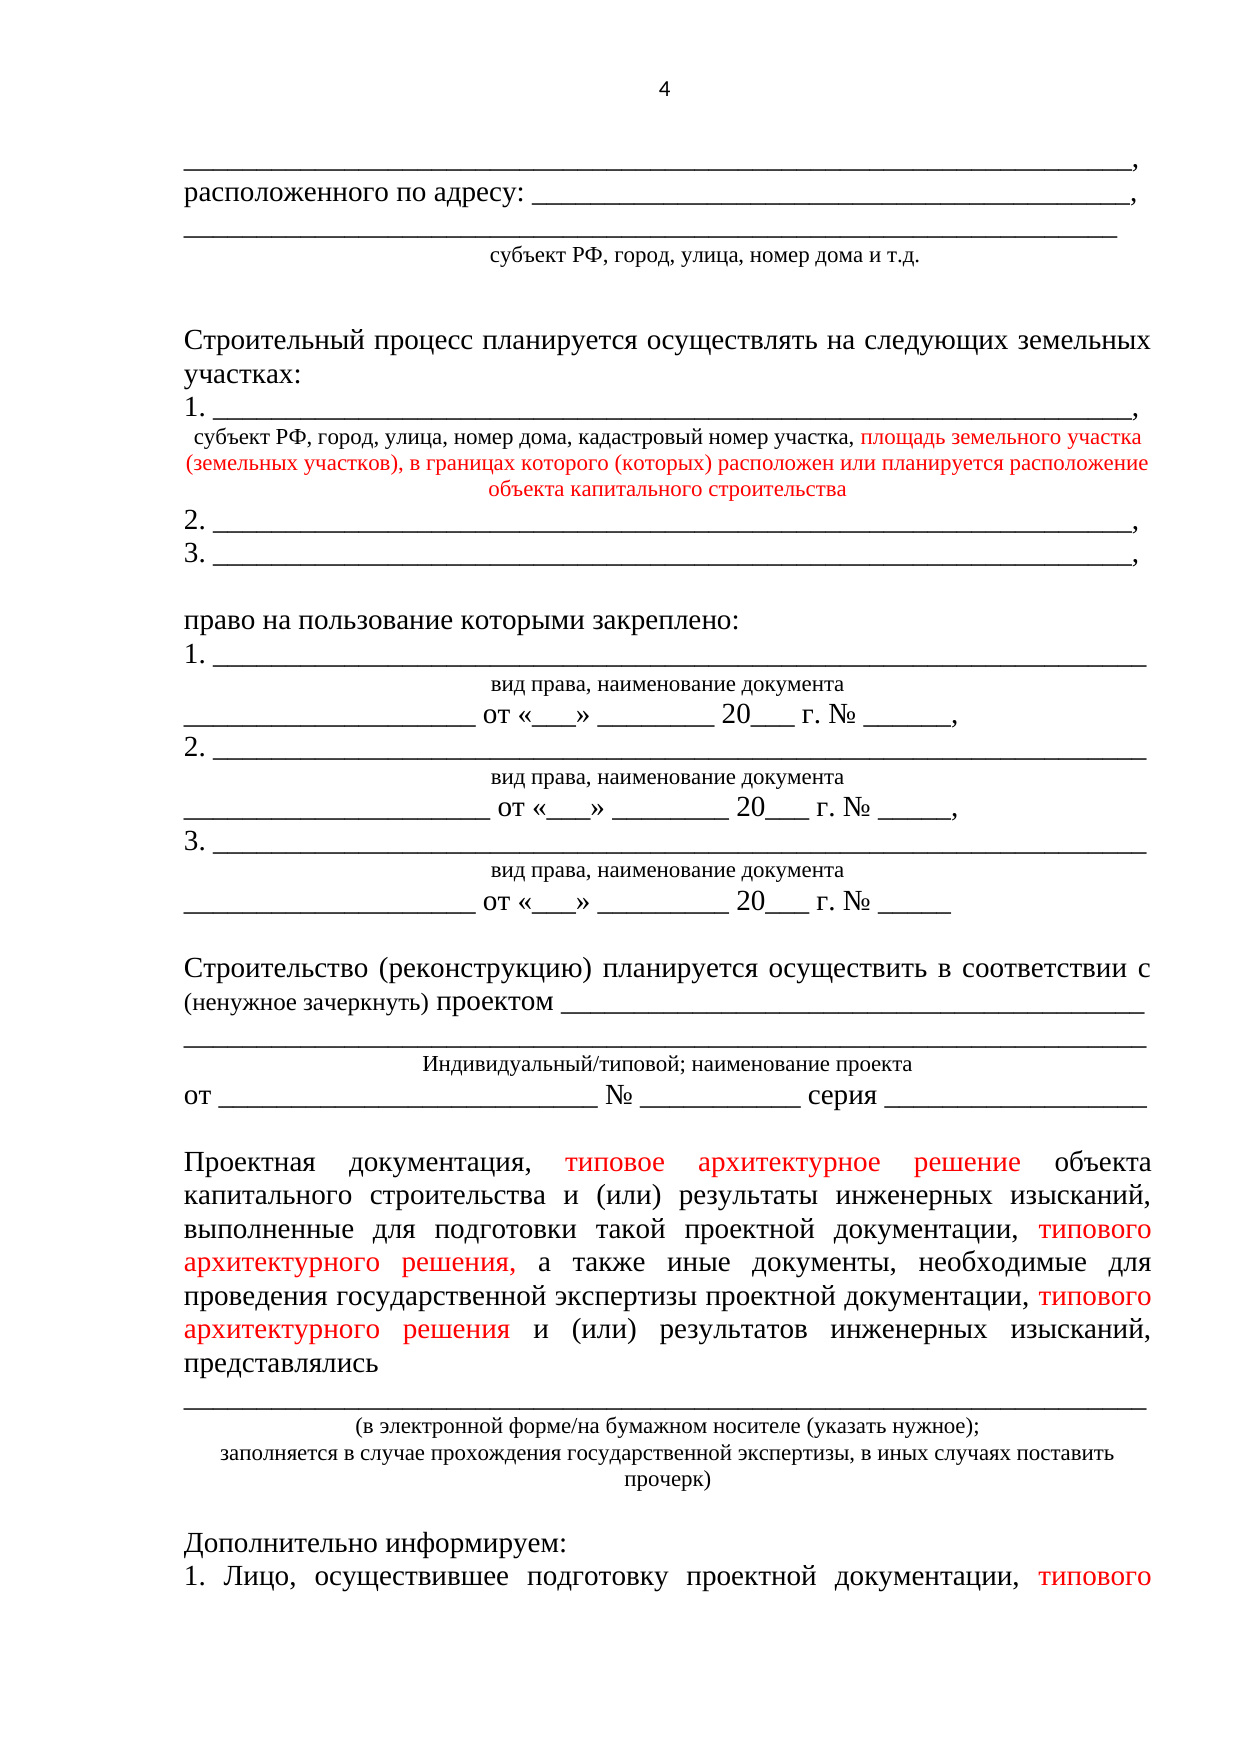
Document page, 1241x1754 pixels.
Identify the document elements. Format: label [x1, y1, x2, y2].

table_cell [177, 130, 1158, 312]
table_cell [177, 312, 1158, 1603]
